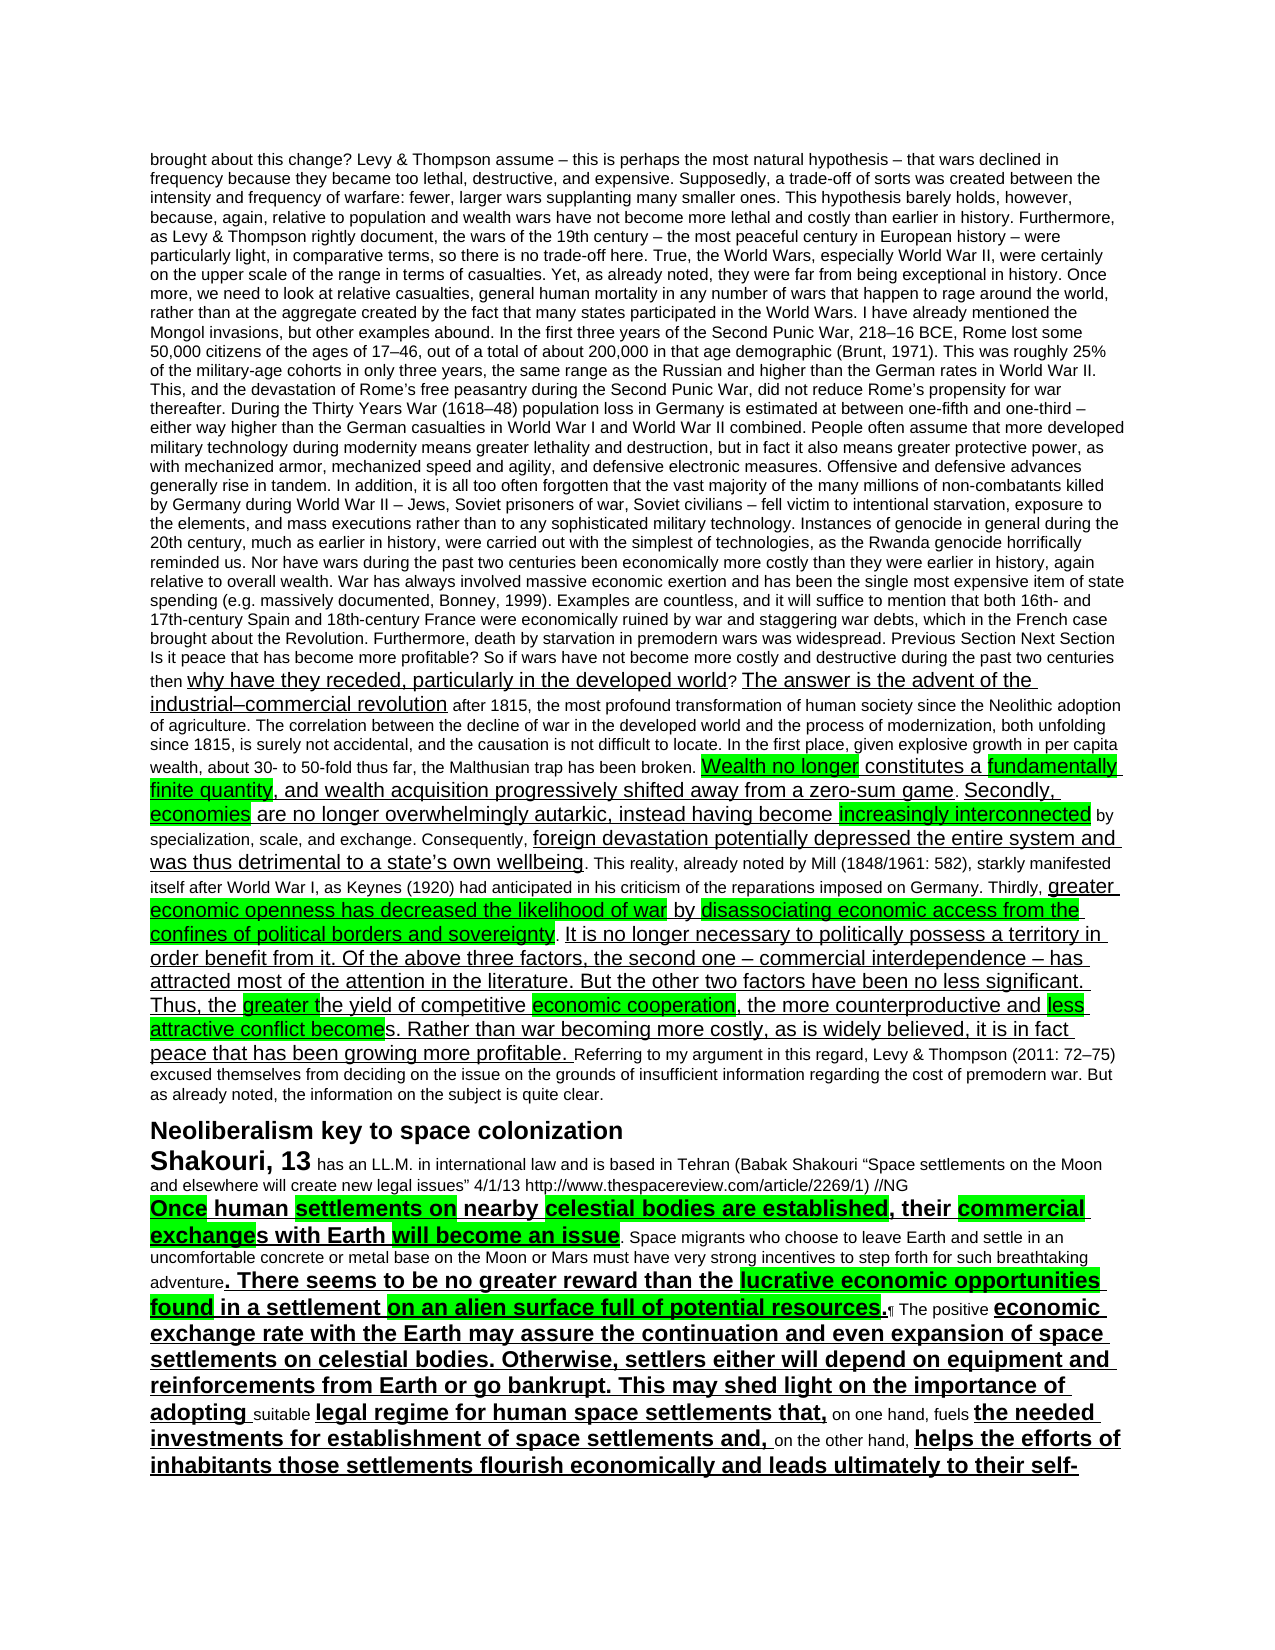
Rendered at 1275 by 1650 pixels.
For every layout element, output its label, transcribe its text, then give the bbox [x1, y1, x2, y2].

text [150, 150, 1125, 1103]
text Shakouri, 13 has an LL.M. in international law and is based in Tehran (Babak Shakouri “Space settlements on the Moon and elsewhere will create new legal issues” 4/1/13 http://www.thespacereview.com/article/2269/1) //NG [150, 1145, 1125, 1195]
text Neoliberalism key to space colonization [150, 1116, 1125, 1145]
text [150, 1195, 1125, 1478]
